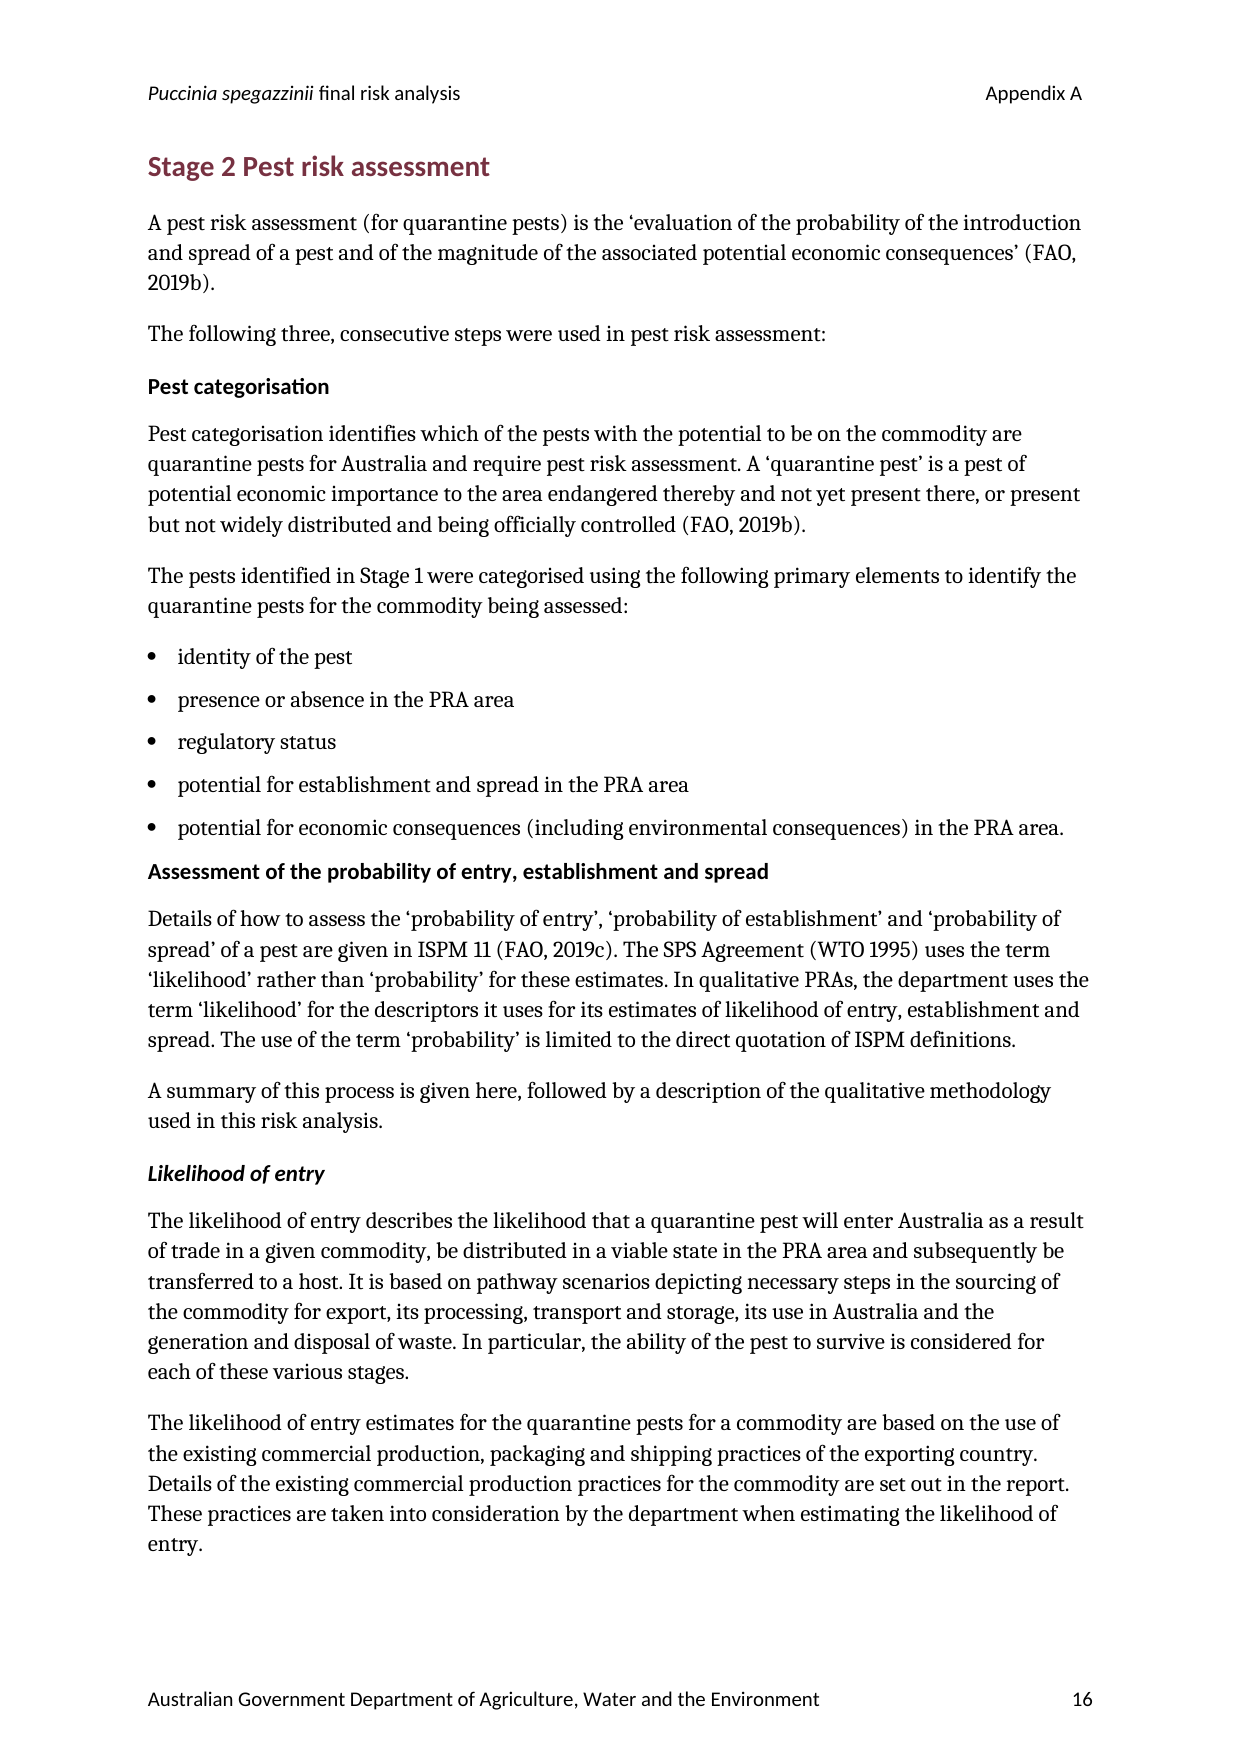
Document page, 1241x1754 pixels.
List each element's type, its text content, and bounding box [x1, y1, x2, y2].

text The following three, consecutive steps were used in pest risk assessment: [148, 321, 1092, 347]
text A summary of this process is given here, followed by a description of the qualitative methodology used in this risk analysis. [148, 1078, 1092, 1134]
list identity of the pest [148, 644, 1092, 670]
text Pest categorisation identifies which of the pests with the potential to be on the commodity are quarantine pests for Australia and require pest risk assessment. A ‘quarantine pest’ is a pest of potential economic importance to the area endangered thereby and not yet present there, or present but not widely distributed and being officially controlled (FAO, 2019b). [148, 421, 1092, 538]
subtitle Likelihood of entry [148, 1159, 1092, 1187]
text Details of how to assess the ‘probability of entry’, ‘probability of establishment’ and ‘probability of spread’ of a pest are given in ISPM 11 (FAO, 2019c). The SPS Agreement (WTO 1995) uses the term ‘likelihood’ rather than ‘probability’ for these estimates. In qualitative PRAs, the department uses the term ‘likelihood’ for the descriptors it uses for its estimates of likelihood of entry, establishment and spread. The use of the term ‘probability’ is limited to the direct quotation of ISPM definitions. [148, 906, 1092, 1053]
text The likelihood of entry describes the likelihood that a quarantine pest will enter Australia as a result of trade in a given commodity, be distributed in a viable state in the PRA area and subsequently be transferred to a host. It is based on pathway scenarios depicting necessary steps in the sourcing of the commodity for export, its processing, transport and storage, its use in Australia and the generation and disposal of waste. In particular, the ability of the pest to survive is considered for each of these various stages. [148, 1208, 1092, 1386]
subtitle Stage 2 Pest risk assessment [148, 148, 1092, 183]
subtitle Assessment of the probability of entry, establishment and spread [148, 857, 1092, 885]
list presence or absence in the PRA area [148, 686, 1092, 713]
list potential for economic consequences (including environmental consequences) in the PRA area. [148, 814, 1092, 841]
text The likelihood of entry estimates for the quarantine pests for a commodity are based on the use of the existing commercial production, packaging and shipping practices of the exporting country. Details of the existing commercial production practices for the commodity are set out in the report. These practices are taken into consideration by the department when estimating the likelihood of entry. [148, 1410, 1092, 1557]
subtitle Pest categorisation [148, 372, 1092, 400]
list potential for establishment and spread in the PRA area [148, 772, 1092, 798]
list regulatory status [148, 729, 1092, 756]
text The pests identified in Stage 1 were categorised using the following primary elements to identify the quarantine pests for the commodity being assessed: [148, 562, 1092, 619]
text A pest risk assessment (for quarantine pests) is the ‘evaluation of the probability of the introduction and spread of a pest and of the magnitude of the associated potential economic consequences’ (FAO, 2019b). [148, 209, 1092, 296]
